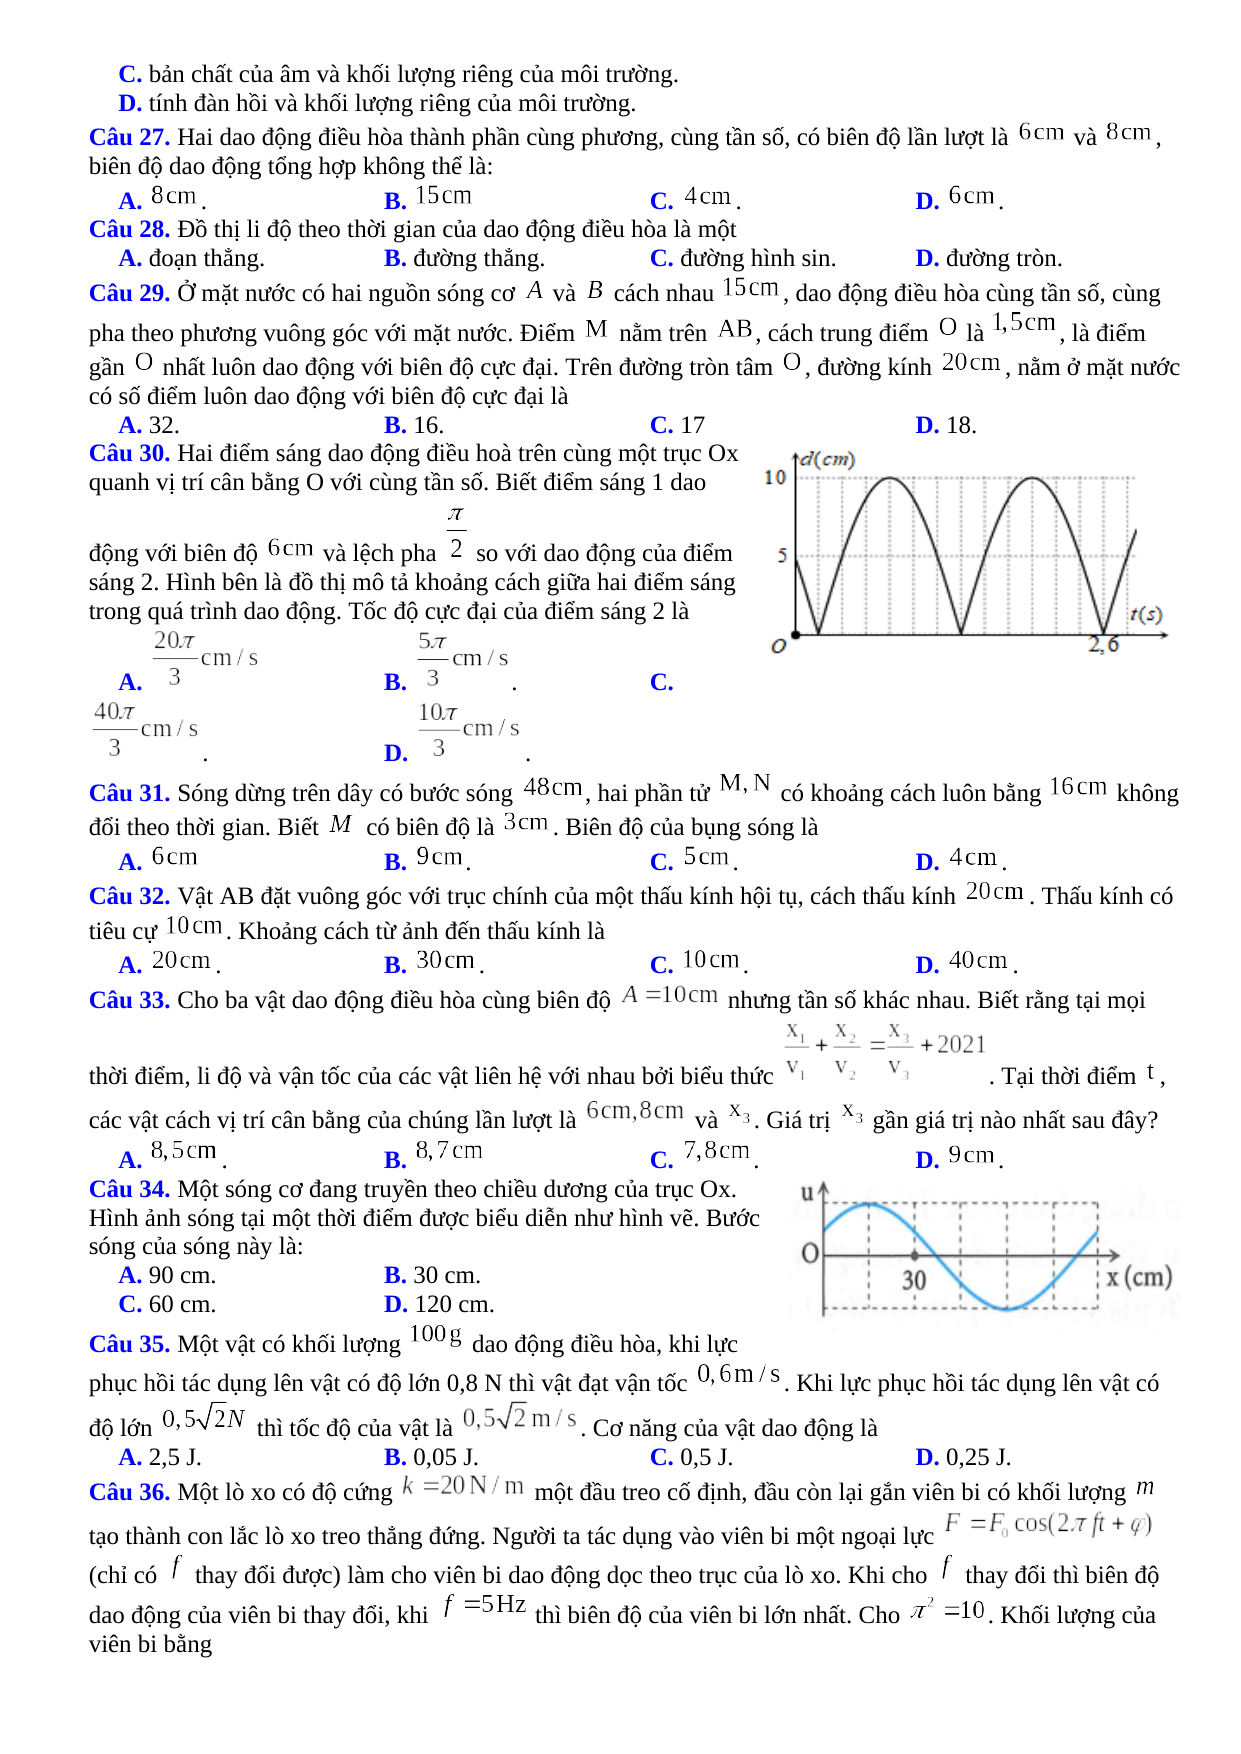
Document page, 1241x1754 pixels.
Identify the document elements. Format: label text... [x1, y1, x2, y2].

picture [789, 1175, 1182, 1335]
text A. B. . C. . D. . [88, 624, 1181, 767]
list Cho ba vật dao động điều hòa cùng biên độ nhưng tần số khác nhau. Biết rằng tại mọi thời điểm, li độ và vận tốc của các vật liên hệ với nhau bởi biểu thức . Tại thời điểm , các vật cách vị trí cân bằng của chúng lần lượt là và . Giá trị gần giá trị nào nhất sau đây? [88, 979, 1181, 1134]
text A. B. . C. . D. . [88, 841, 1181, 876]
text A. 2,5 J. B. 0,05 J. C. 0,5 J. D. 0,25 J. [88, 1442, 1181, 1471]
list Hai dao động điều hòa thành phần cùng phương, cùng tần số, có biên độ lần lượt là và , biên độ dao động tổng hợp không thể là: [88, 117, 1181, 180]
text A. 90 cm. B. 30 cm. [88, 1260, 789, 1289]
list Ở mặt nước có hai nguồn sóng cơ và cách nhau , dao động điều hòa cùng tần số, cùng pha theo phương vuông góc với mặt nước. Điểm nằm trên , cách trung điểm là , là điểm gần nhất luôn dao động với biên độ cực đại. Trên đường tròn tâm , đường kính , nằm ở mặt nước có số điểm luôn dao động với biên độ cực đại là [88, 272, 1181, 410]
text A. . B. C. . D. . [88, 180, 1181, 214]
list Vật AB đặt vuông góc với trục chính của một thấu kính hội tụ, cách thấu kính . Thấu kính có tiêu cự . Khoảng cách từ ảnh đến thấu kính là [88, 876, 1181, 945]
text C. 60 cm. D. 120 cm. [88, 1289, 789, 1318]
text D. tính đàn hồi và khối lượng riêng của môi trường. [88, 88, 1181, 117]
list Đồ thị li độ theo thời gian của dao động điều hòa là một [88, 214, 1181, 243]
list Sóng dừng trên dây có bước sóng , hai phần tử có khoảng cách luôn bằng không đổi theo thời gian. Biết có biên độ là . Biên độ của bụng sóng là [88, 767, 1181, 841]
text A. . B. C. . D. . [88, 1134, 1181, 1174]
list Một sóng cơ đang truyền theo chiều dương của trục Ox. Hình ảnh sóng tại một thời điểm được biểu diễn như hình vẽ. Bước sóng của sóng này là: [88, 1174, 1181, 1260]
list Một lò xo có độ cứng một đầu treo cố định, đầu còn lại gắn viên bi có khối lượng tạo thành con lắc lò xo treo thẳng đứng. Người ta tác dụng vào viên bi một ngoại lực (chỉ có thay đổi được) làm cho viên bi dao động dọc theo trục của lò xo. Khi cho thay đổi thì biên độ dao động của viên bi thay đổi, khi thì biên độ của viên bi lớn nhất. Cho . Khối lượng của viên bi bằng [88, 1471, 1181, 1658]
list Một vật có khối lượng dao động điều hòa, khi lực phục hồi tác dụng lên vật có độ lớn 0,8 N thì vật đạt vận tốc . Khi lực phục hồi tác dụng lên vật có độ lớn thì tốc độ của vật là . Cơ năng của vật dao động là [88, 1318, 1181, 1442]
picture [757, 440, 1182, 669]
text A. . B. . C. . D. . [88, 945, 1181, 979]
text A. đoạn thẳng. B. đường thẳng. C. đường hình sin. D. đường tròn. [88, 243, 1181, 272]
text A. 32. B. 16. C. 17 D. 18. [88, 410, 1181, 438]
text C. bản chất của âm và khối lượng riêng của môi trường. [88, 59, 1181, 88]
